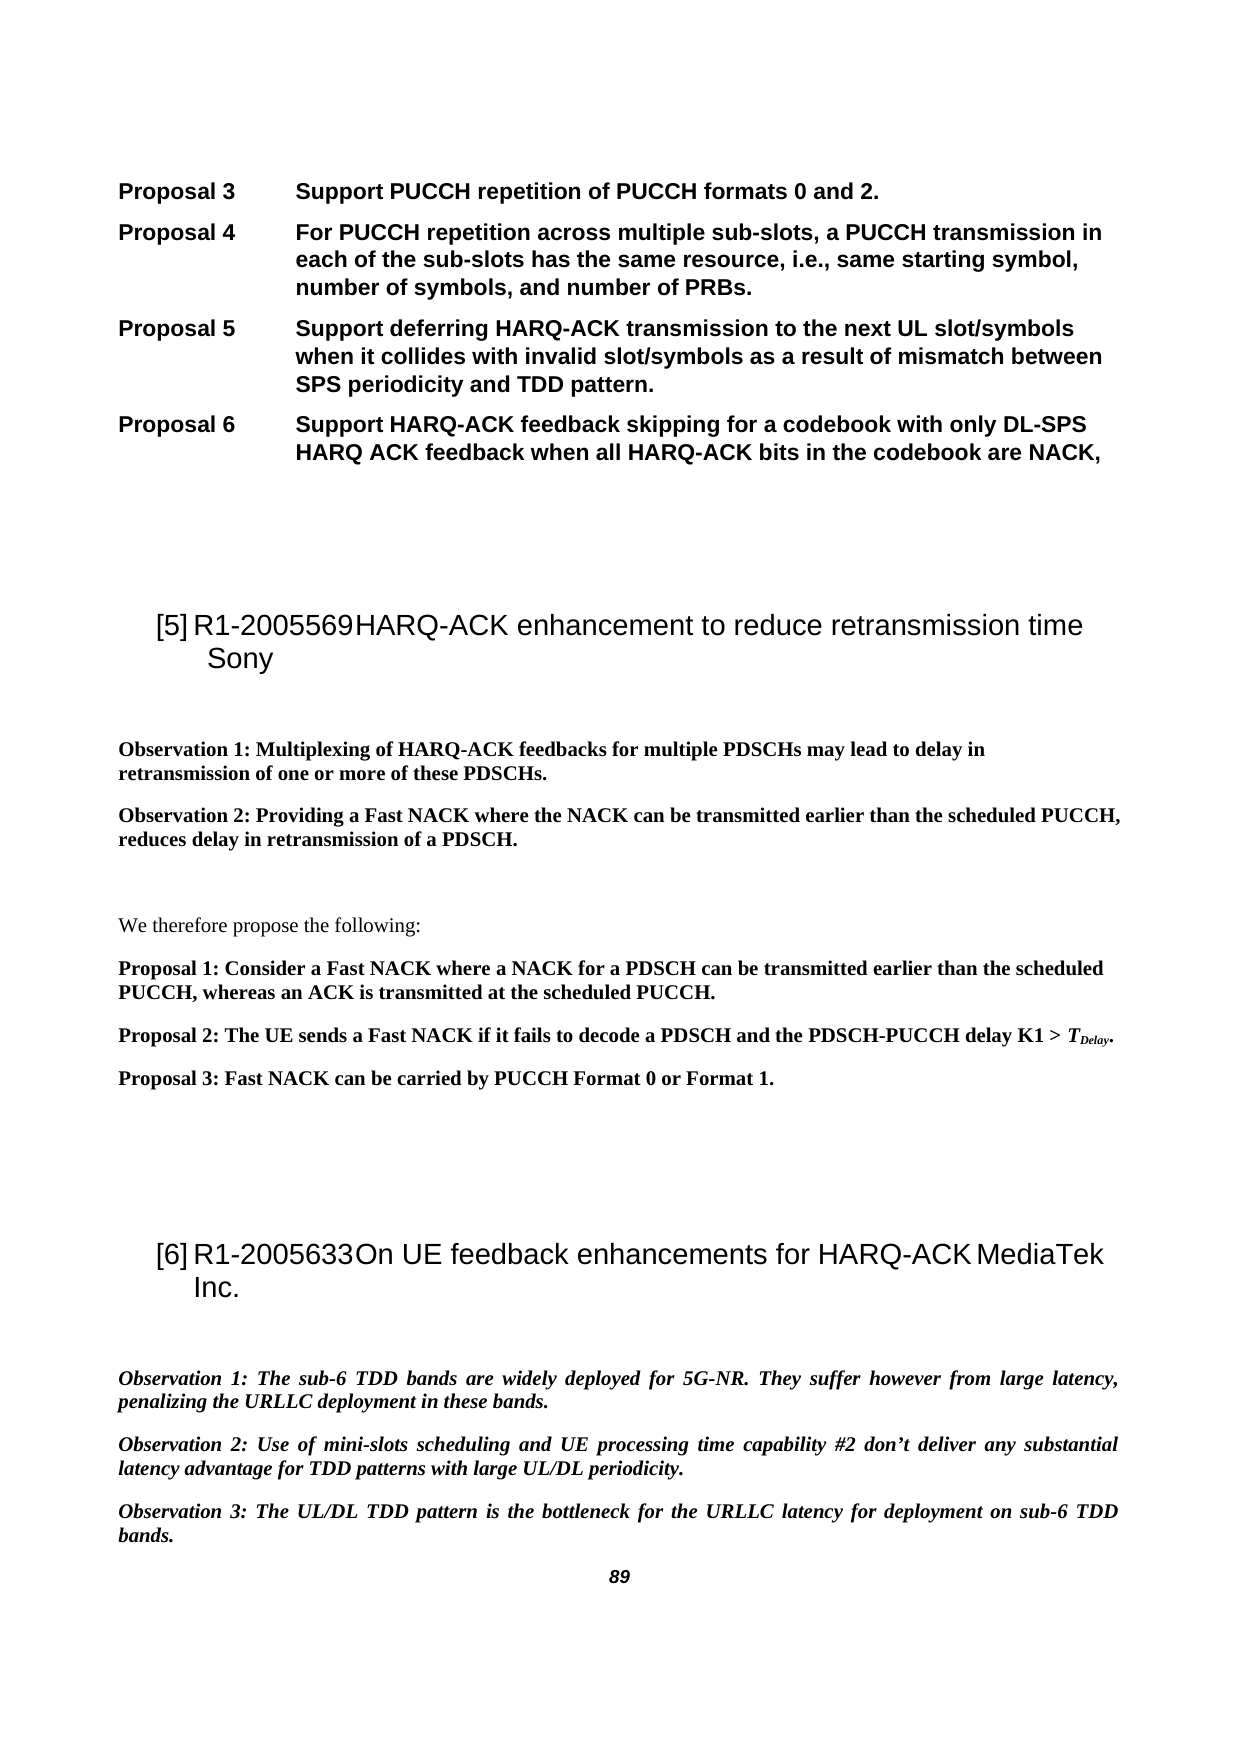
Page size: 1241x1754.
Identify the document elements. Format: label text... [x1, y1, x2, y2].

text Proposal 2: The UE sends a Fast NACK if it fails to decode a PDSCH and the PDSCH-PUCCH delay K1 > TDelay. [118, 1023, 1122, 1047]
text Proposal 6 Support HARQ-ACK feedback skipping for a codebook with only DL-SPS HARQ ACK feedback when all HARQ-ACK bits in the codebook are NACK, [118, 411, 1122, 465]
text Proposal 1: Consider a Fast NACK where a NACK for a PDSCH can be transmitted earlier than the scheduled PUCCH, whereas an ACK is transmitted at the scheduled PUCCH. [118, 956, 1122, 1004]
text Proposal 5 Support deferring HARQ-ACK transmission to the next UL slot/symbols when it collides with invalid slot/symbols as a result of mismatch between SPS periodicity and TDD pattern. [118, 315, 1122, 397]
text Observation 2: Providing a Fast NACK where the NACK can be transmitted earlier than the scheduled PUCCH, reduces delay in retransmission of a PDSCH. [118, 803, 1122, 851]
text Observation 2: Use of mini-slots scheduling and UE processing time capability #2 don’t deliver any substantial latency advantage for TDD patterns with large UL/DL periodicity. [118, 1432, 1122, 1480]
text We therefore propose the following: [118, 913, 1122, 937]
subtitle R1-2005569 HARQ-ACK enhancement to reduce retransmission time Sony [156, 608, 1122, 675]
subtitle R1-2005633 On UE feedback enhancements for HARQ-ACK MediaTek Inc. [156, 1237, 1122, 1304]
text Proposal 4 For PUCCH repetition across multiple sub-slots, a PUCCH transmission in each of the sub-slots has the same resource, i.e., same starting symbol, number of symbols, and number of PRBs. [118, 218, 1122, 301]
text Proposal 3: Fast NACK can be carried by PUCCH Format 0 or Format 1. [118, 1066, 1122, 1089]
text Observation 1: Multiplexing of HARQ-ACK feedbacks for multiple PDSCHs may lead to delay in retransmission of one or more of these PDSCHs. [118, 736, 1122, 784]
text Observation 1: The sub-6 TDD bands are widely deployed for 5G-NR. They suffer however from large latency, penalizing the URLLC deployment in these bands. [118, 1365, 1122, 1413]
text Observation 3: The UL/DL TDD pattern is the bottleneck for the URLLC latency for deployment on sub-6 TDD bands. [118, 1499, 1122, 1547]
text Proposal 3 Support PUCCH repetition of PUCCH formats 0 and 2. [118, 178, 1122, 204]
